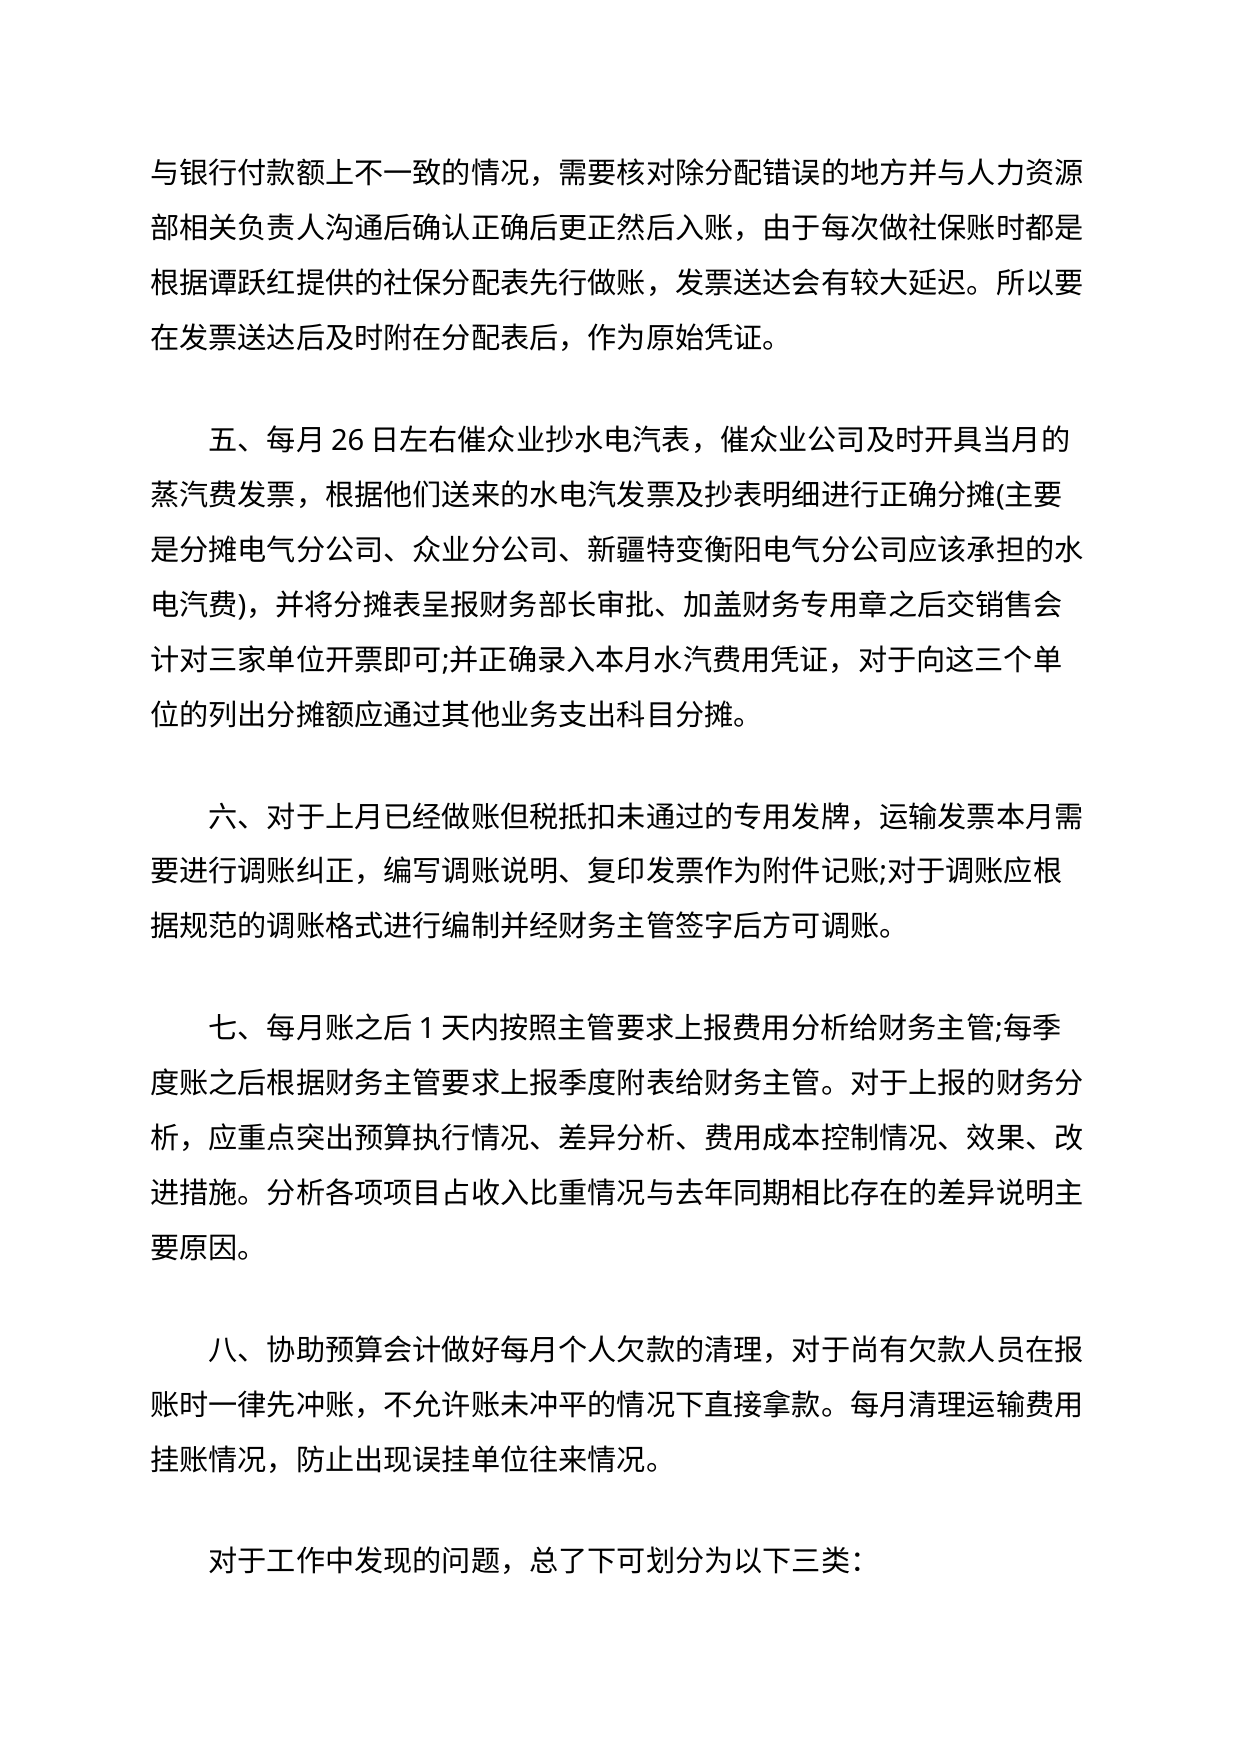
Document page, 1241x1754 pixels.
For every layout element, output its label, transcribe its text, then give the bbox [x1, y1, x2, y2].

text 八、协助预算会计做好每月个人欠款的清理，对于尚有欠款人员在报账时一律先冲账，不允许账未冲平的情况下直接拿款。每月清理运输费用挂账情况，防止出现误挂单位往来情况。 [150, 1326, 1090, 1478]
text 七、每月账之后1天内按照主管要求上报费用分析给财务主管;每季度账之后根据财务主管要求上报季度附表给财务主管。对于上报的财务分析，应重点突出预算执行情况、差异分析、费用成本控制情况、效果、改进措施。分析各项项目占收入比重情况与去年同期相比存在的差异说明主要原因。 [150, 1005, 1090, 1267]
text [150, 150, 1090, 357]
text 六、对于上月已经做账但税抵扣未通过的专用发牌，运输发票本月需要进行调账纠正，编写调账说明、复印发票作为附件记账;对于调账应根据规范的调账格式进行编制并经财务主管签字后方可调账。 [150, 793, 1090, 945]
text 对于工作中发现的问题，总了下可划分为以下三类： [150, 1538, 1090, 1580]
text 五、每月26日左右催众业抄水电汽表，催众业公司及时开具当月的蒸汽费发票，根据他们送来的水电汽发票及抄表明细进行正确分摊(主要是分摊电气分公司、众业分公司、新疆特变衡阳电气分公司应该承担的水电汽费)，并将分摊表呈报财务部长审批、加盖财务专用章之后交销售会计对三家单位开票即可;并正确录入本月水汽费用凭证，对于向这三个单位的列出分摊额应通过其他业务支出科目分摊。 [150, 416, 1090, 734]
